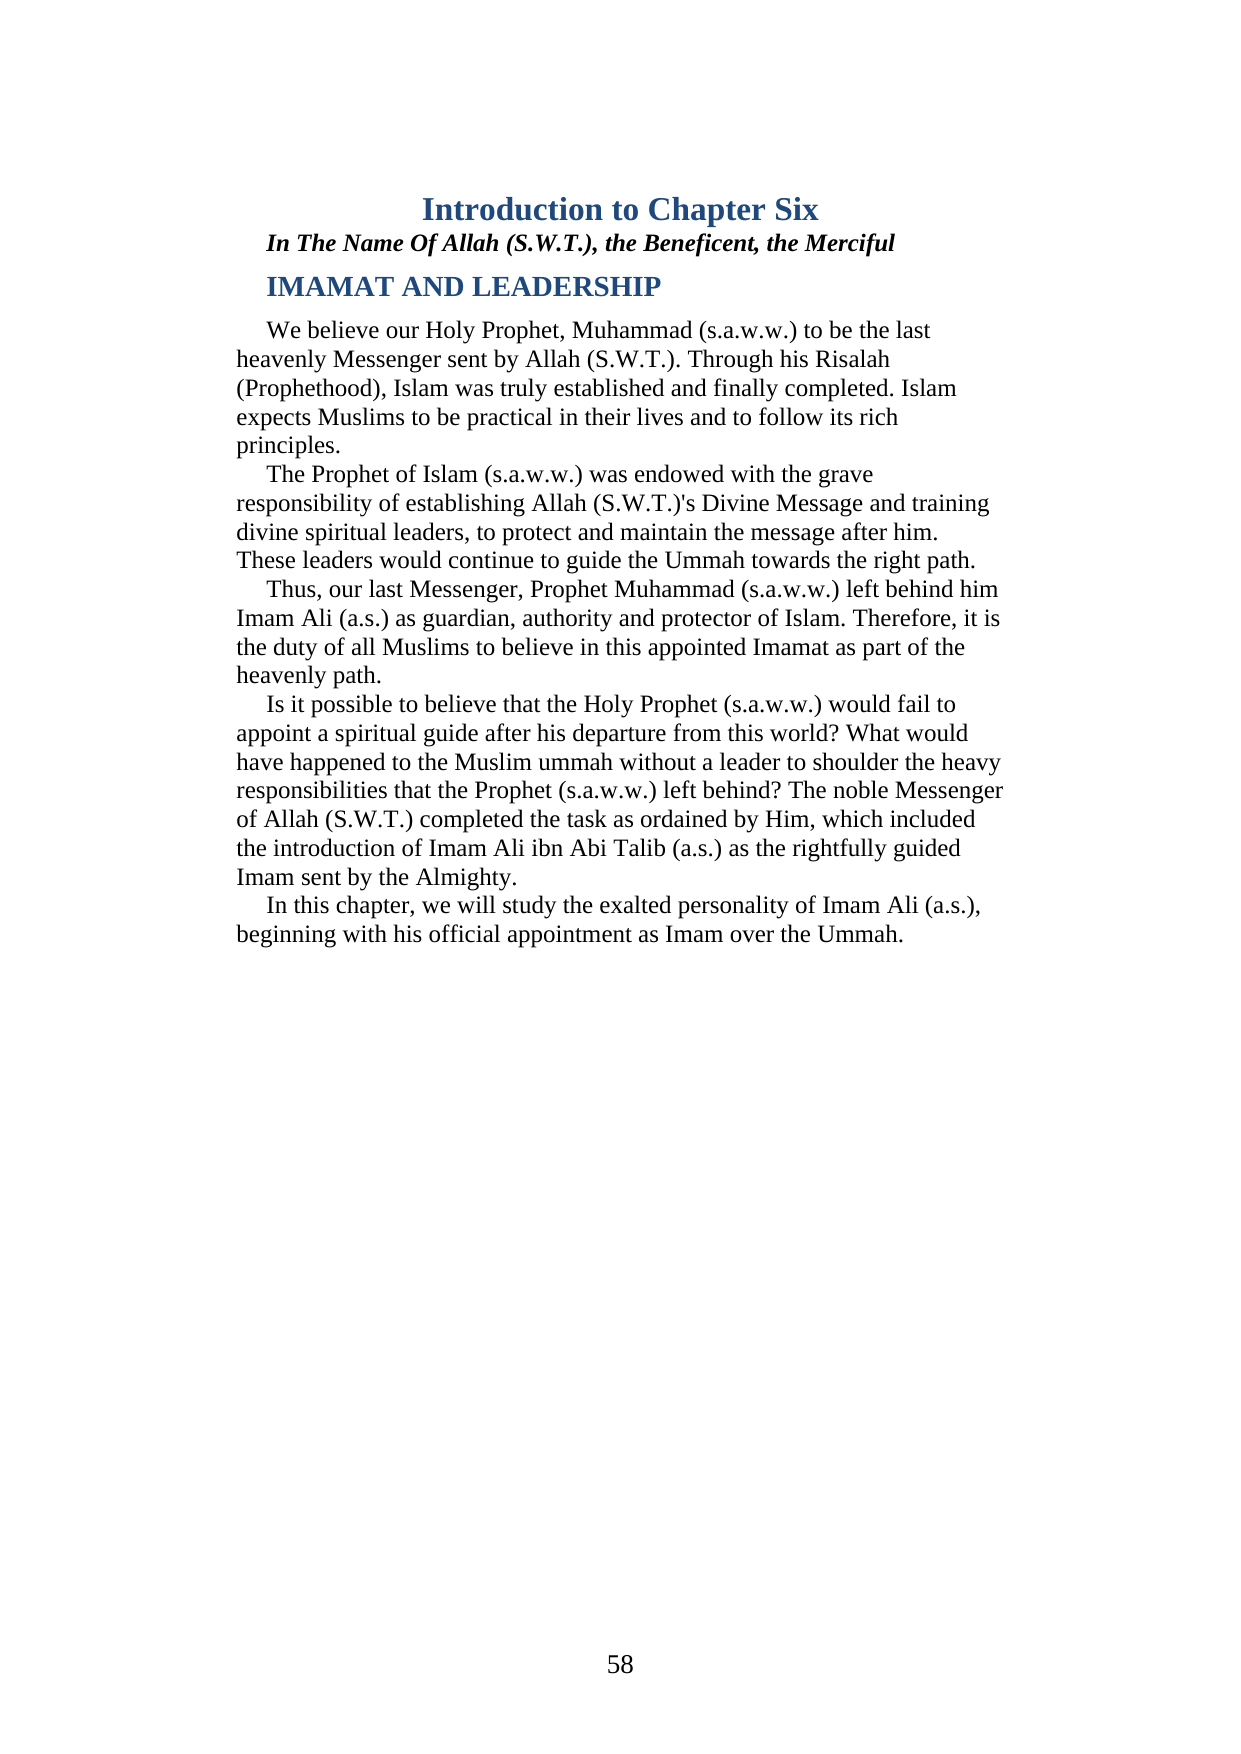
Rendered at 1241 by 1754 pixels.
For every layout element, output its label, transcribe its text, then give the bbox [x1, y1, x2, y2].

subtitle IMAMAT AND LEADERSHIP [236, 269, 1004, 303]
text We believe our Holy Prophet, Muhammad (s.a.w.w.) to be the last heavenly Messenger sent by Allah (S.W.T.). Through his Risalah (Prophethood), Islam was truly established and finally completed. Islam expects Muslims to be practical in their lives and to follow its rich principles. [236, 315, 1004, 459]
subtitle Introduction to Chapter Six [236, 190, 1004, 228]
text In this chapter, we will study the exalted personality of Imam Ali (a.s.), beginning with his official appointment as Imam over the Ummah. [236, 890, 1004, 948]
text The Prophet of Islam (s.a.w.w.) was endowed with the grave responsibility of establishing Allah (S.W.T.)'s Divine Message and training divine spiritual leaders, to protect and maintain the message after him. These leaders would continue to guide the Ummah towards the right path. [236, 459, 1004, 574]
text Thus, our last Messenger, Prophet Muhammad (s.a.w.w.) left behind him Imam Ali (a.s.) as guardian, authority and protector of Islam. Therefore, it is the duty of all Muslims to believe in this appointed Imamat as part of the heavenly path. [236, 574, 1004, 689]
text Is it possible to believe that the Holy Prophet (s.a.w.w.) would fail to appoint a spiritual guide after his departure from this world? What would have happened to the Muslim ummah without a leader to shoulder the heavy responsibilities that the Prophet (s.a.w.w.) left behind? The noble Messenger of Allah (S.W.T.) completed the task as ordained by Him, which included the introduction of Imam Ali ibn Abi Talib (a.s.) as the rightfully guided Imam sent by the Almighty. [236, 689, 1004, 890]
text In The Name Of Allah (S.W.T.), the Beneficent, the Merciful [236, 228, 1004, 257]
